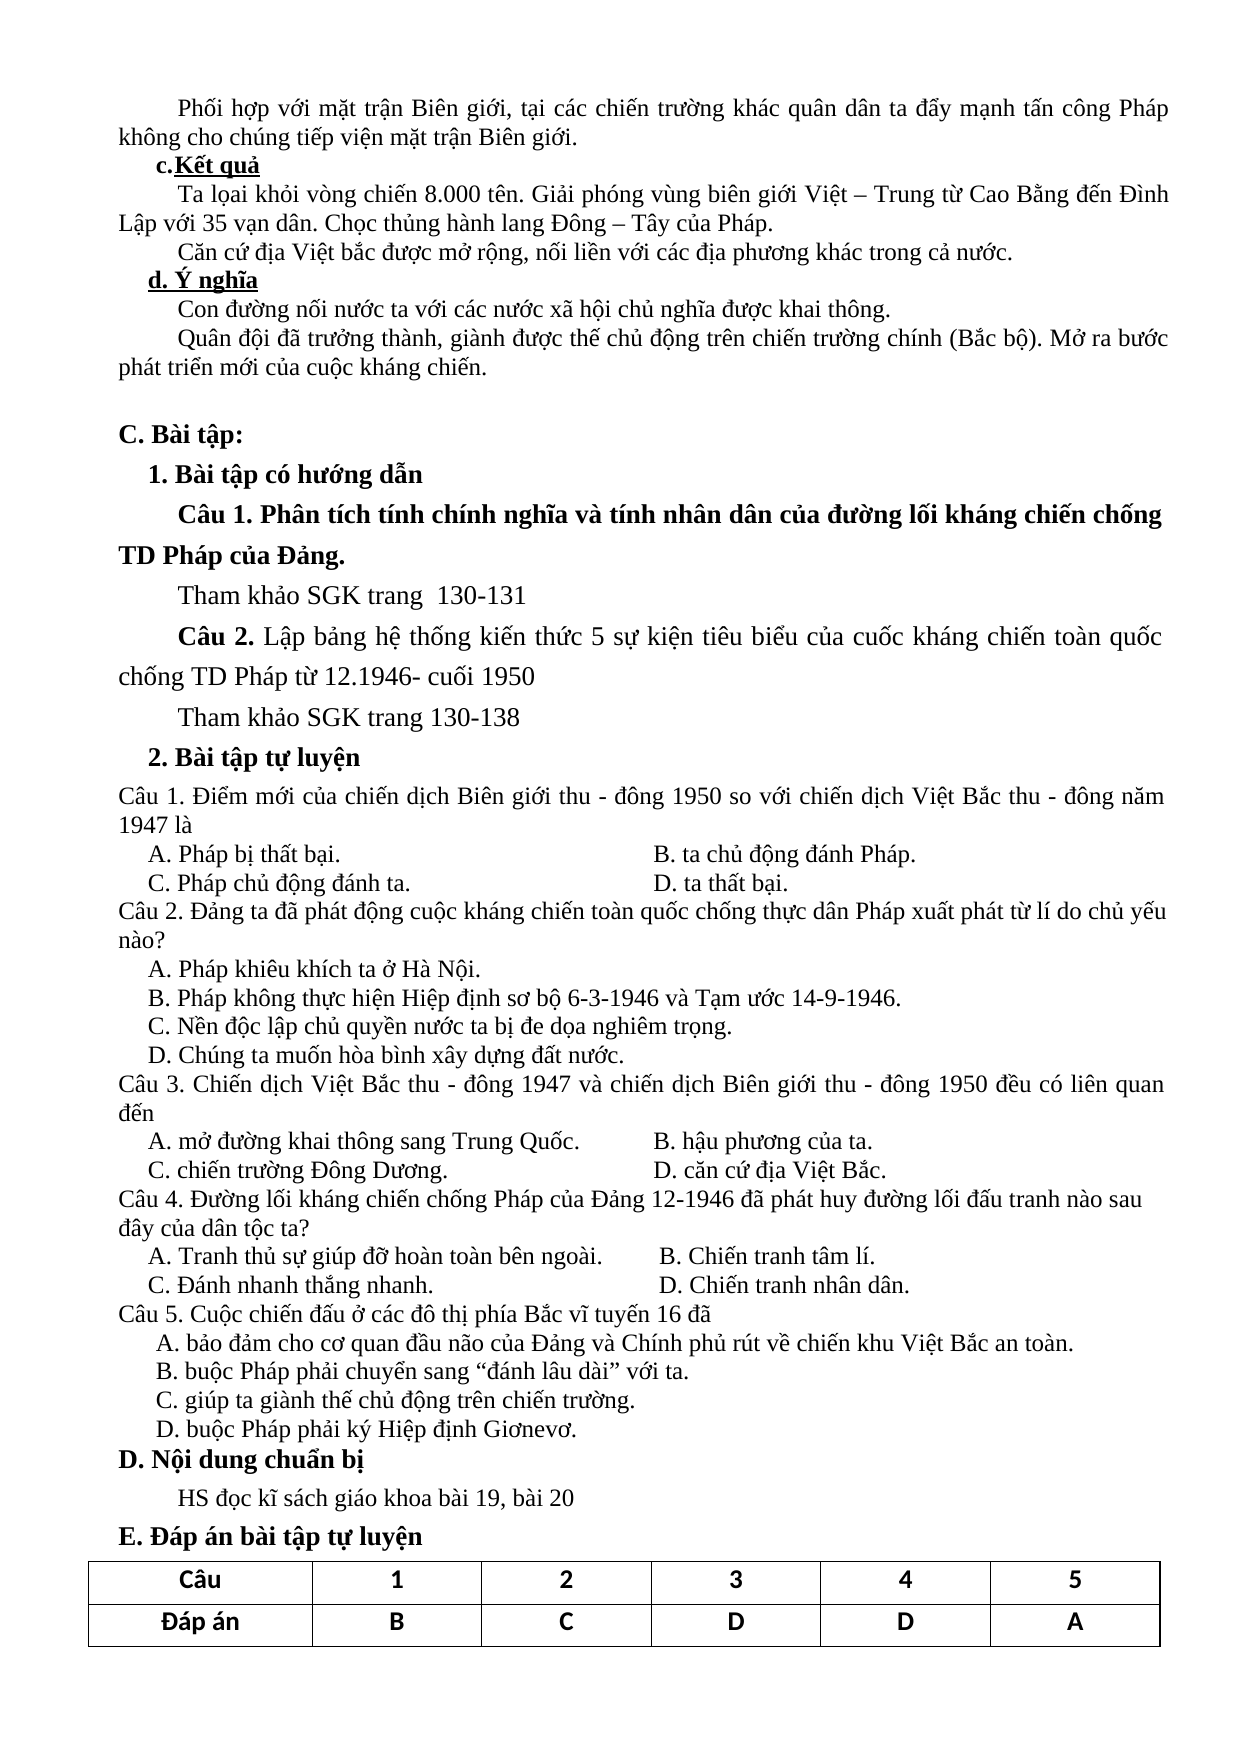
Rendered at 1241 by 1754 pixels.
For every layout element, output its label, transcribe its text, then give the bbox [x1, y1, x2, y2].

table_header Câu [89, 1562, 312, 1603]
table_cell C [482, 1605, 651, 1646]
text D. Chúng ta muốn hòa bình xây dựng đất nước. [118, 1040, 1166, 1069]
text Con đường nối nước ta với các nước xã hội chủ nghĩa được khai thông. [118, 294, 1170, 323]
text Câu 3. Chiến dịch Việt Bắc thu - đông 1947 và chiến dịch Biên giới thu - đông 1950 đều có liên quan đến [118, 1069, 1166, 1126]
table_cell D [821, 1605, 990, 1646]
text C. chiến trường Đông Dương. D. căn cứ địa Việt Bắc. [118, 1155, 1166, 1184]
text Câu 1. Điểm mới của chiến dịch Biên giới thu - đông 1950 so với chiến dịch Việt Bắc thu - đông năm 1947 là [118, 781, 1166, 839]
table_cell Đáp án [89, 1605, 312, 1646]
text A. Pháp khiêu khích ta ở Hà Nội. [118, 954, 1166, 983]
text Ta lọai khỏi vòng chiến 8.000 tên. Giải phóng vùng biên giới Việt – Trung từ Cao Bằng đến Đình Lập với 35 vạn dân. Chọc thủng hành lang Đông – Tây của Pháp. [118, 179, 1170, 237]
text Câu 5. Cuộc chiến đấu ở các đô thị phía Bắc vĩ tuyến 16 đã [118, 1299, 1166, 1328]
table_header 2 [482, 1562, 651, 1603]
table_header 1 [313, 1562, 481, 1603]
text B. Pháp không thực hiện Hiệp định sơ bộ 6-3-1946 và Tạm ước 14-9-1946. [118, 983, 1166, 1011]
text C. giúp ta giành thế chủ động trên chiến trường. [118, 1385, 1166, 1414]
text Câu 2. Đảng ta đã phát động cuộc kháng chiến toàn quốc chống thực dân Pháp xuất phát từ lí do chủ yếu nào? [118, 896, 1166, 954]
text C. Bài tập: [118, 418, 1163, 449]
text Quân đội đã trưởng thành, giành được thế chủ động trên chiến trường chính (Bắc bộ). Mở ra bước phát triển mới của cuộc kháng chiến. [118, 323, 1170, 380]
table_cell D [652, 1605, 820, 1646]
text A. mở đường khai thông sang Trung Quốc. B. hậu phương của ta. [118, 1126, 1166, 1155]
table_header 4 [821, 1562, 990, 1603]
text D. Nội dung chuẩn bị [118, 1443, 1163, 1474]
text Căn cứ địa Việt bắc được mở rộng, nối liền với các địa phương khác trong cả nước. [118, 237, 1170, 265]
text D. buộc Pháp phải ký Hiệp định Giơnevơ. [118, 1414, 1166, 1443]
table_cell B [313, 1605, 481, 1646]
text Câu 1. Phân tích tính chính nghĩa và tính nhân dân của đường lối kháng chiến chống TD Pháp của Đảng. [118, 498, 1163, 570]
text Tham khảo SGK trang 130-138 [118, 701, 1163, 732]
text Câu 2. Lập bảng hệ thống kiến thức 5 sự kiện tiêu biểu của cuốc kháng chiến toàn quốc chống TD Pháp từ 12.1946- cuối 1950 [118, 620, 1163, 691]
table_header 5 [991, 1562, 1159, 1603]
text 2. Bài tập tự luyện [118, 741, 1163, 772]
list HS đọc kĩ sách giáo khoa bài 19, bài 20 [118, 1483, 1163, 1512]
list Kết quả [156, 150, 1170, 179]
text C. Đánh nhanh thắng nhanh. D. Chiến tranh nhân dân. [118, 1270, 1166, 1299]
table_cell A [991, 1605, 1159, 1646]
text C. Pháp chủ động đánh ta. D. ta thất bại. [118, 868, 1166, 896]
text E. Đáp án bài tập tự luyện [118, 1520, 1163, 1552]
text A. Tranh thủ sự giúp đỡ hoàn toàn bên ngoài. B. Chiến tranh tâm lí. [118, 1241, 1166, 1270]
text C. Nền độc lập chủ quyền nước ta bị đe dọa nghiêm trọng. [118, 1011, 1166, 1040]
text Câu 4. Đường lối kháng chiến chống Pháp của Đảng 12-1946 đã phát huy đường lối đấu tranh nào sau đây của dân tộc ta? [118, 1184, 1166, 1241]
text A. Pháp bị thất bại. B. ta chủ động đánh Pháp. [118, 839, 1166, 868]
table_header 3 [652, 1562, 820, 1603]
text Tham khảo SGK trang 130-131 [118, 579, 1163, 611]
text A. bảo đảm cho cơ quan đầu não của Đảng và Chính phủ rút về chiến khu Việt Bắc an toàn. [118, 1328, 1166, 1356]
text 1. Bài tập có hướng dẫn [118, 458, 1163, 489]
text Phối hợp với mặt trận Biên giới, tại các chiến trường khác quân dân ta đẩy mạnh tấn công Pháp không cho chúng tiếp viện mặt trận Biên giới. [118, 93, 1170, 150]
text B. buộc Pháp phải chuyển sang “đánh lâu dài” với ta. [118, 1356, 1166, 1385]
text d. Ý nghĩa [118, 265, 1170, 294]
